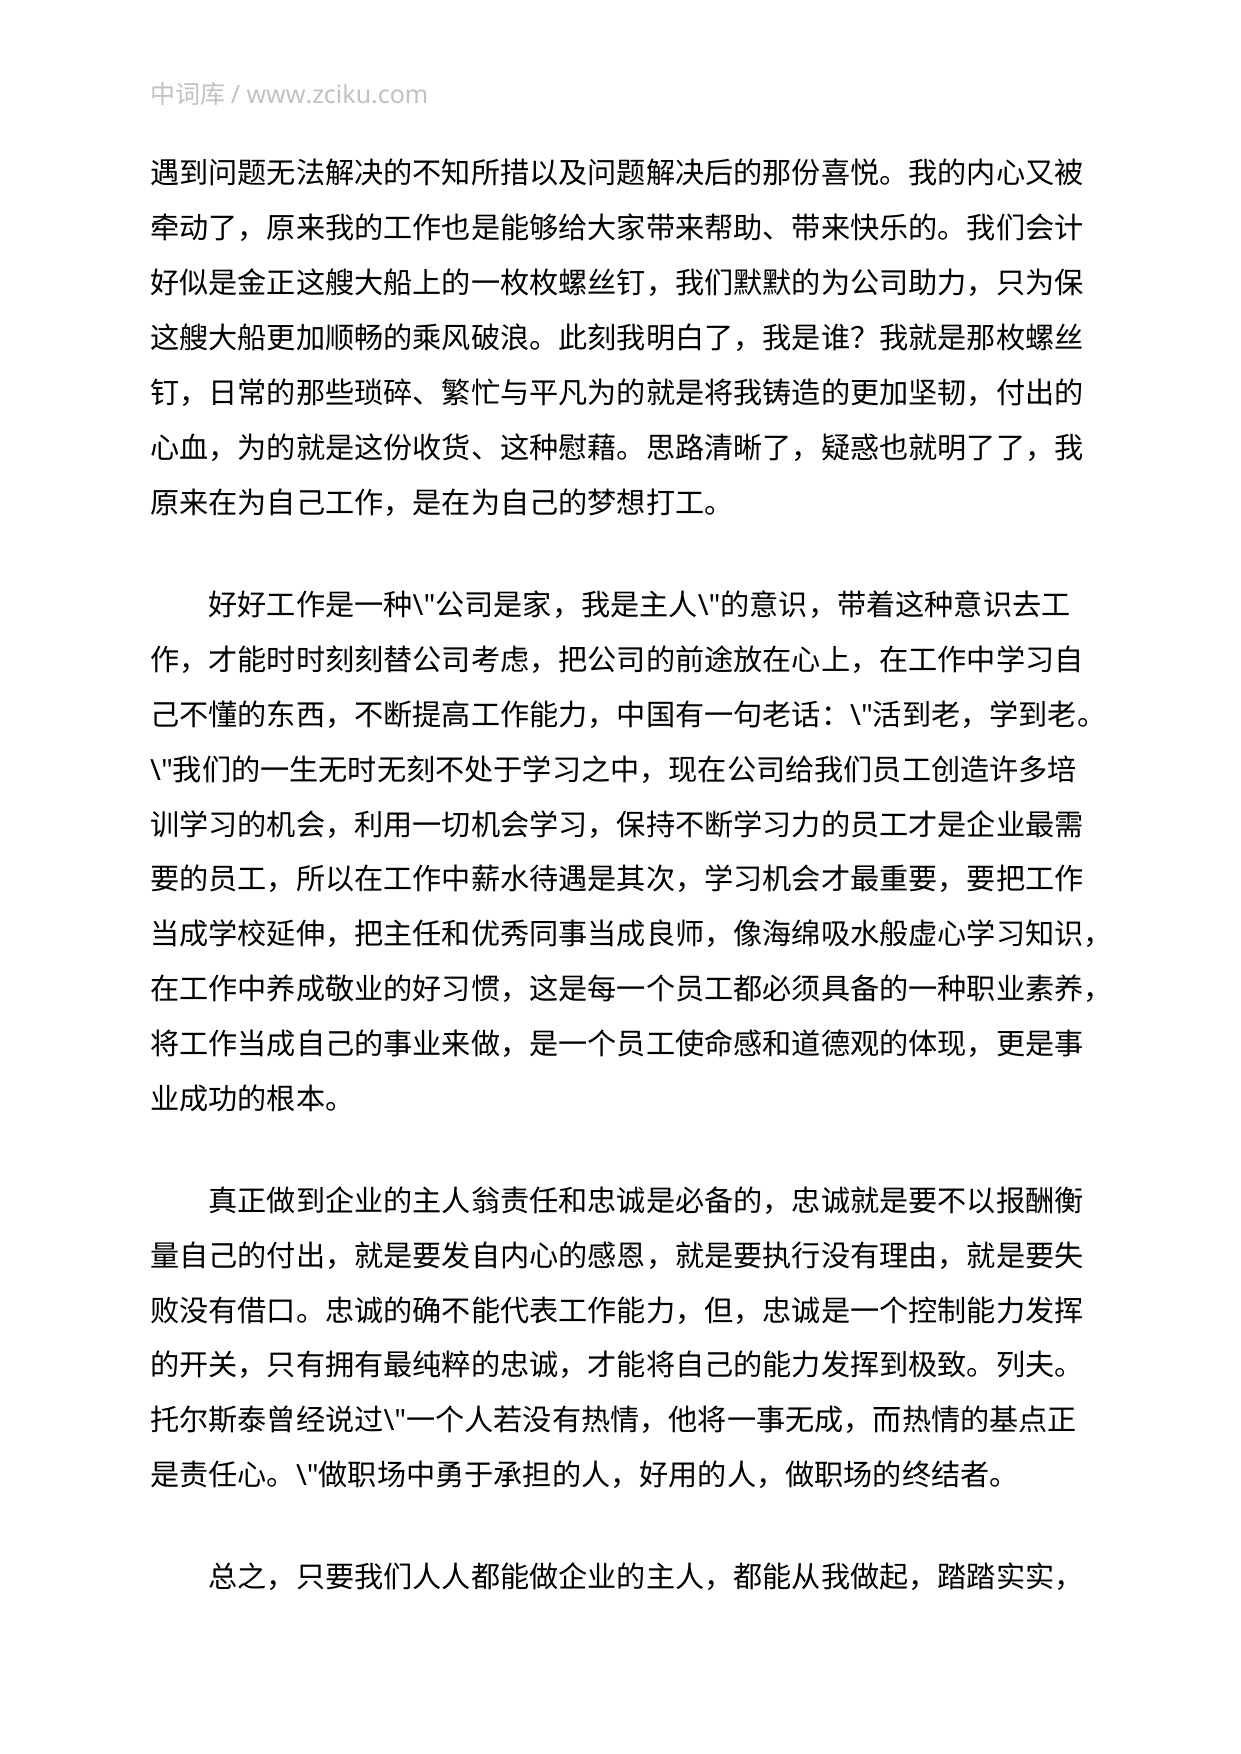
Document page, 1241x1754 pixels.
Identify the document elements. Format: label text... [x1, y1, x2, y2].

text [150, 150, 1090, 522]
text 真正做到企业的主人翁责任和忠诚是必备的，忠诚就是要不以报酬衡量自己的付出，就是要发自内心的感恩，就是要执行没有理由，就是要失败没有借口。忠诚的确不能代表工作能力，但，忠诚是一个控制能力发挥的开关，只有拥有最纯粹的忠诚，才能将自己的能力发挥到极致。列夫。托尔斯泰曾经说过\"一个人若没有热情，他将一事无成，而热情的基点正是责任心。\"做职场中勇于承担的人，好用的人，做职场的终结者。 [150, 1177, 1090, 1494]
text 好好工作是一种\"公司是家，我是主人\"的意识，带着这种意识去工作，才能时时刻刻替公司考虑，把公司的前途放在心上，在工作中学习自己不懂的东西，不断提高工作能力，中国有一句老话：\"活到老，学到老。\"我们的一生无时无刻不处于学习之中，现在公司给我们员工创造许多培训学习的机会，利用一切机会学习，保持不断学习力的员工才是企业最需要的员工，所以在工作中薪水待遇是其次，学习机会才最重要，要把工作当成学校延伸，把主任和优秀同事当成良师，像海绵吸水般虚心学习知识，在工作中养成敬业的好习惯，这是每一个员工都必须具备的一种职业素养，将工作当成自己的事业来做，是一个员工使命感和道德观的体现，更是事业成功的根本。 [150, 581, 1090, 1118]
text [150, 1554, 1090, 1596]
